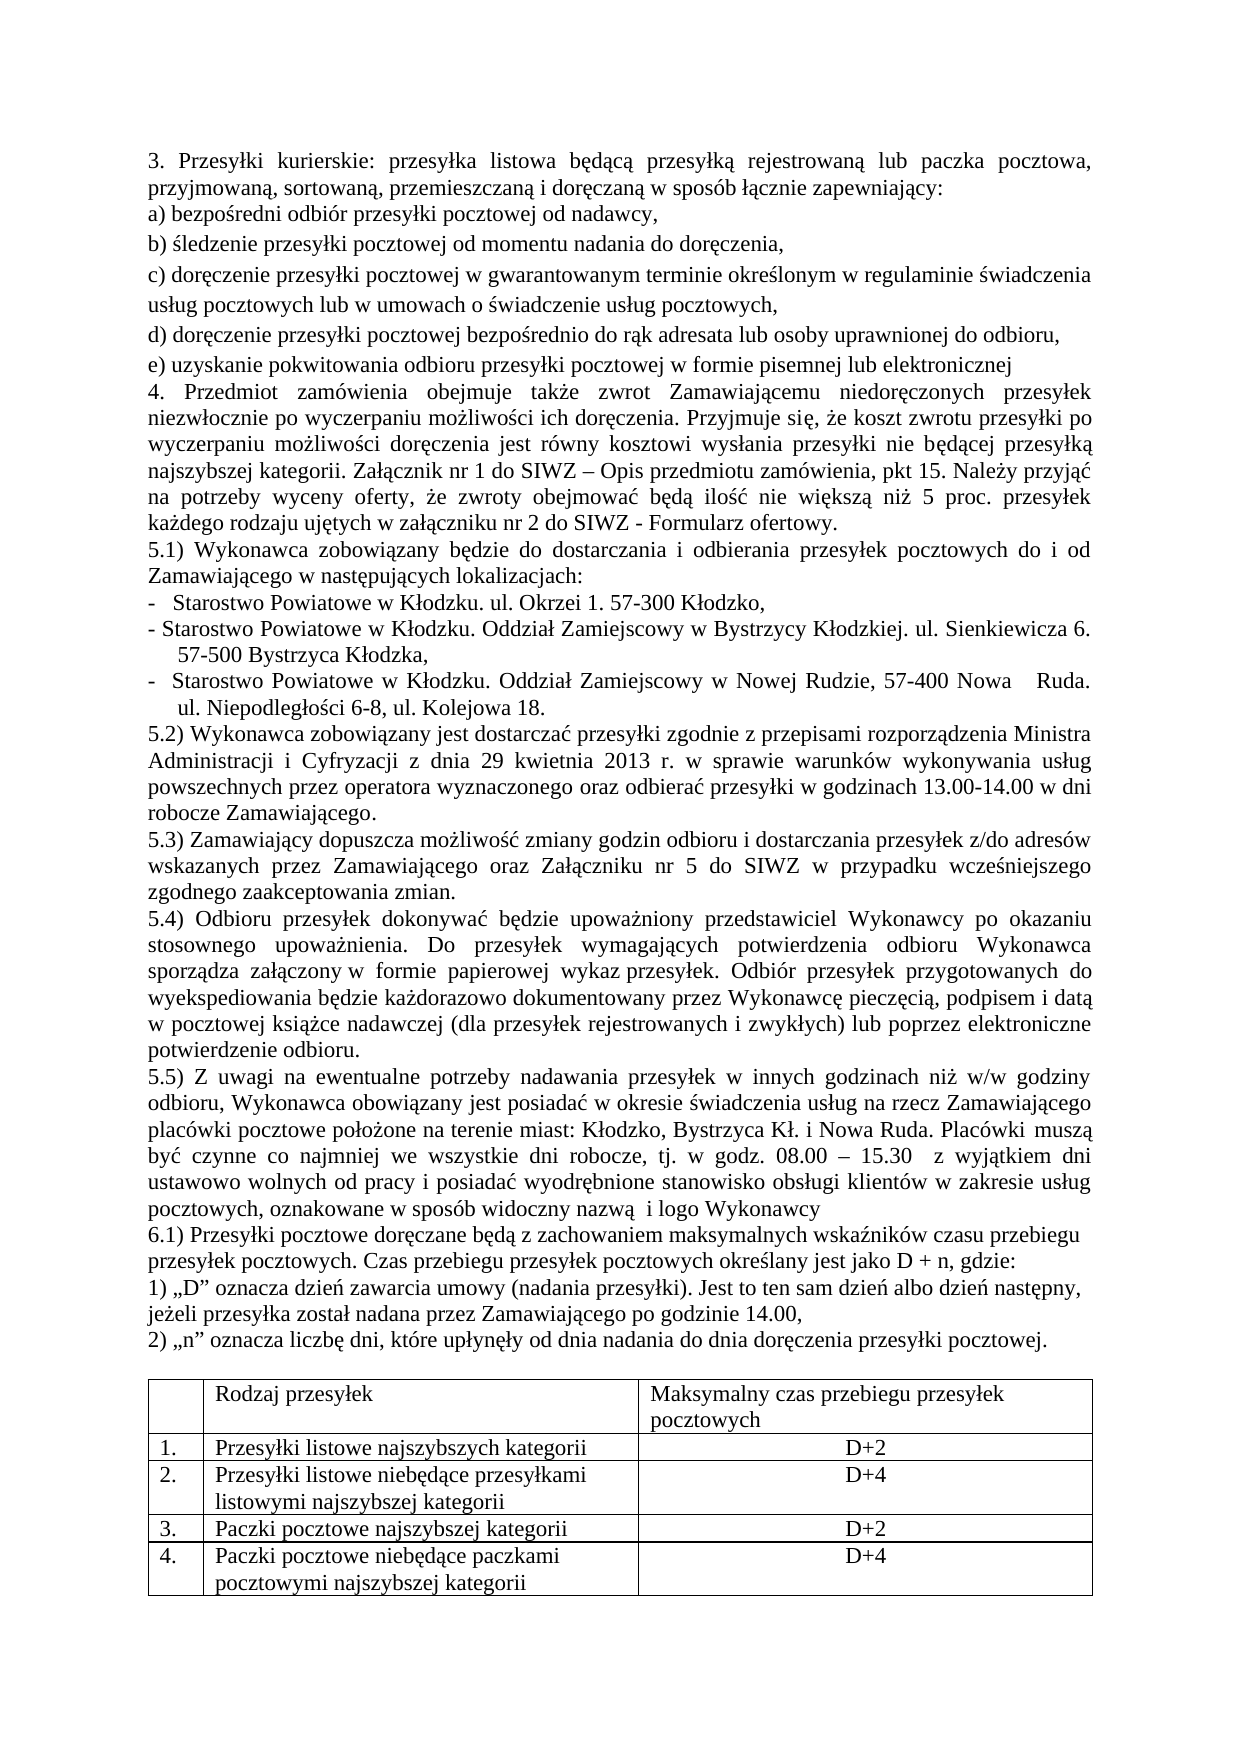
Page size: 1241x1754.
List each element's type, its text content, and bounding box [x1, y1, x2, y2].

text b) śledzenie przesyłki pocztowej od momentu nadania do doręczenia, [148, 231, 1093, 257]
text - Starostwo Powiatowe w Kłodzku. Oddział Zamiejscowy w Bystrzycy Kłodzkiej. ul. Sienkiewicza 6. 57-500 Bystrzyca Kłodzka, [148, 615, 1093, 668]
text 6.1) Przesyłki pocztowe doręczane będą z zachowaniem maksymalnych wskaźników czasu przebiegu przesyłek pocztowych. Czas przebiegu przesyłek pocztowych określany jest jako D + n, gdzie: [148, 1221, 1093, 1274]
text 5.5) Z uwagi na ewentualne potrzeby nadawania przesyłek w innych godzinach niż w/w godziny odbioru, Wykonawca obowiązany jest posiadać w okresie świadczenia usług na rzecz Zamawiającego placówki pocztowe położone na terenie miast: Kłodzko, Bystrzyca Kł. i Nowa Ruda. Placówki muszą być czynne co najmniej we wszystkie dni robocze, tj. w godz. 08.00 – 15.30 z wyjątkiem dni ustawowo wolnych od pracy i posiadać wyodrębnione stanowisko obsługi klientów w zakresie usług pocztowych, oznakowane w sposób widoczny nazwą i logo Wykonawcy [148, 1063, 1093, 1221]
table_cell D+2 [639, 1515, 1092, 1541]
table_cell 4. [149, 1543, 203, 1595]
text e) uzyskanie pokwitowania odbioru przesyłki pocztowej w formie pisemnej lub elektronicznej [148, 351, 1093, 378]
text 1) „D” oznacza dzień zawarcia umowy (nadania przesyłki). Jest to ten sam dzień albo dzień następny, jeżeli przesyłka został nadana przez Zamawiającego po godzinie 14.00, [148, 1274, 1093, 1326]
table_cell Paczki pocztowe najszybszej kategorii [204, 1515, 638, 1541]
text 5.2) Wykonawca zobowiązany jest dostarczać przesyłki zgodnie z przepisami rozporządzenia Ministra Administracji i Cyfryzacji z dnia 29 kwietnia 2013 r. w sprawie warunków wykonywania usług powszechnych przez operatora wyznaczonego oraz odbierać przesyłki w godzinach 13.00-14.00 w dni robocze Zamawiającego. [148, 720, 1093, 826]
table_cell Przesyłki listowe niebędące przesyłkami listowymi najszybszej kategorii [204, 1461, 638, 1514]
text - Starostwo Powiatowe w Kłodzku. ul. Okrzei 1. 57-300 Kłodzko, [148, 588, 1093, 615]
text d) doręczenie przesyłki pocztowej bezpośrednio do rąk adresata lub osoby uprawnionej do odbioru, [148, 321, 1093, 347]
table_header [149, 1380, 203, 1433]
text - Starostwo Powiatowe w Kłodzku. Oddział Zamiejscowy w Nowej Rudzie, 57-400 Nowa Ruda. ul. Niepodległości 6-8, ul. Kolejowa 18. [148, 668, 1093, 720]
text 5.1) Wykonawca zobowiązany będzie do dostarczania i odbierania przesyłek pocztowych do i od Zamawiającego w następujących lokalizacjach: [148, 536, 1093, 588]
text 4. Przedmiot zamówienia obejmuje także zwrot Zamawiającemu niedoręczonych przesyłek niezwłocznie po wyczerpaniu możliwości ich doręczenia. Przyjmuje się, że koszt zwrotu przesyłki po wyczerpaniu możliwości doręczenia jest równy kosztowi wysłania przesyłki nie będącej przesyłką najszybszej kategorii. Załącznik nr 1 do SIWZ – Opis przedmiotu zamówienia, pkt 15. Należy przyjąć na potrzeby wyceny oferty, że zwroty obejmować będą ilość nie większą niż 5 proc. przesyłek każdego rodzaju ujętych w załączniku nr 2 do SIWZ - Formularz ofertowy. [148, 378, 1093, 536]
table_cell D+4 [639, 1543, 1092, 1595]
text a) bezpośredni odbiór przesyłki pocztowej od nadawcy, [148, 200, 1093, 227]
text c) doręczenie przesyłki pocztowej w gwarantowanym terminie określonym w regulaminie świadczenia usług pocztowych lub w umowach o świadczenie usług pocztowych, [148, 261, 1093, 317]
text 5.4) Odbioru przesyłek dokonywać będzie upoważniony przedstawiciel Wykonawcy po okazaniu stosownego upoważnienia. Do przesyłek wymagających potwierdzenia odbioru Wykonawca sporządza załączony w formie papierowej wykaz przesyłek. Odbiór przesyłek przygotowanych do wyekspediowania będzie każdorazowo dokumentowany przez Wykonawcę pieczęcią, podpisem i datą w pocztowej książce nadawczej (dla przesyłek rejestrowanych i zwykłych) lub poprzez elektroniczne potwierdzenie odbioru. [148, 905, 1093, 1063]
table_cell D+4 [639, 1461, 1092, 1514]
table_cell Przesyłki listowe najszybszych kategorii [204, 1434, 638, 1460]
table_cell 1. [149, 1434, 203, 1460]
table_header Maksymalny czas przebiegu przesyłek pocztowych [639, 1380, 1092, 1433]
text 5.3) Zamawiający dopuszcza możliwość zmiany godzin odbioru i dostarczania przesyłek z/do adresów wskazanych przez Zamawiającego oraz Załączniku nr 5 do SIWZ w przypadku wcześniejszego zgodnego zaakceptowania zmian. [148, 826, 1093, 905]
table_header Rodzaj przesyłek [204, 1380, 638, 1433]
text 2) „n” oznacza liczbę dni, które upłynęły od dnia nadania do dnia doręczenia przesyłki pocztowej. [148, 1326, 1093, 1353]
table_cell D+2 [639, 1434, 1092, 1460]
text 3. Przesyłki kurierskie: przesyłka listowa będącą przesyłką rejestrowaną lub paczka pocztowa, przyjmowaną, sortowaną, przemieszczaną i doręczaną w sposób łącznie zapewniający: [148, 148, 1093, 200]
table_cell 3. [149, 1515, 203, 1541]
table_cell Paczki pocztowe niebędące paczkami pocztowymi najszybszej kategorii [204, 1543, 638, 1595]
table_cell 2. [149, 1461, 203, 1514]
